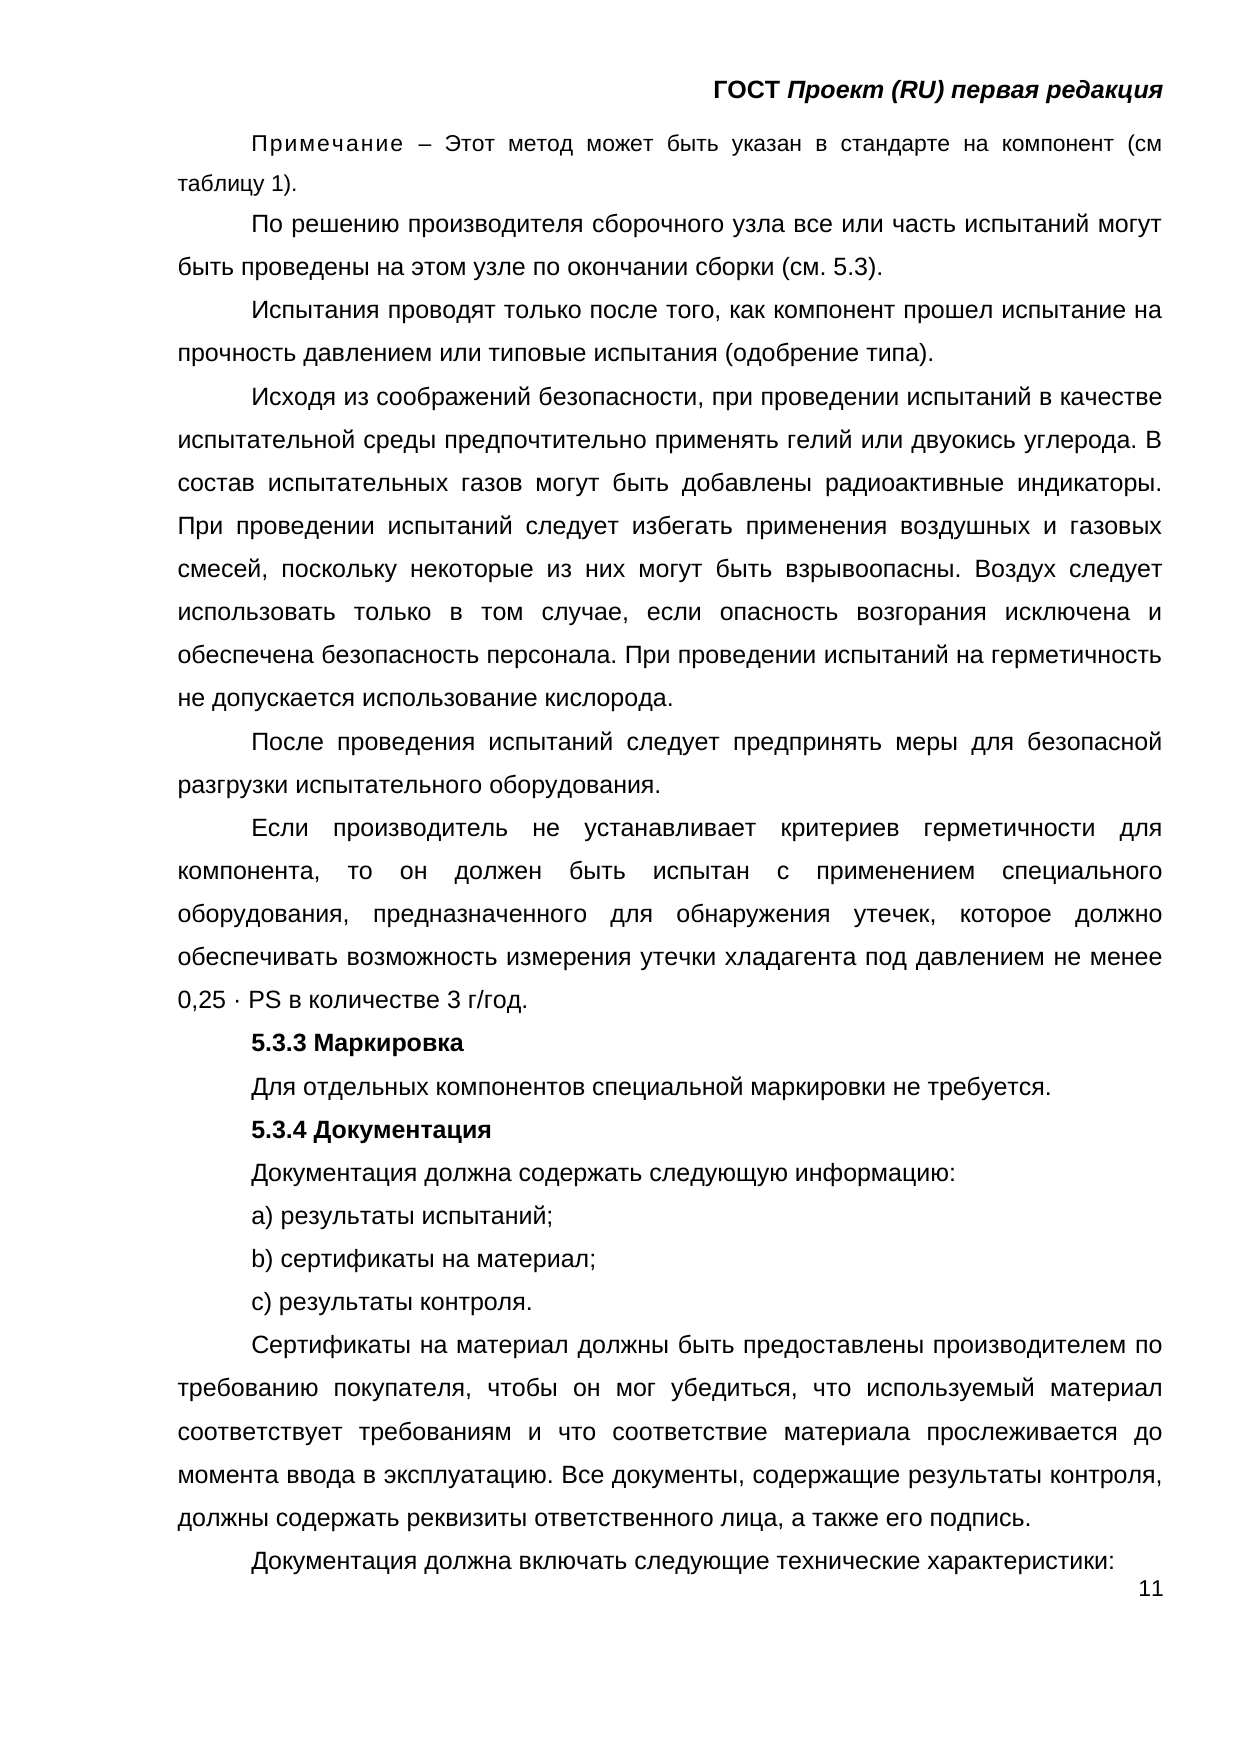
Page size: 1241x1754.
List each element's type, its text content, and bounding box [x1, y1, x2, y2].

text Исходя из соображений безопасности, при проведении испытаний в качестве испытательной среды предпочтительно применять гелий или двуокись углерода. В состав испытательных газов могут быть добавлены радиоактивные индикаторы. При проведении испытаний следует избегать применения воздушных и газовых смесей, поскольку некоторые из них могут быть взрывоопасны. Воздух следует использовать только в том случае, если опасность возгорания исключена и обеспечена безопасность персонала. При проведении испытаний на герметичность не допускается использование кислорода. [177, 382, 1163, 712]
text Документация должна содержать следующую информацию: [177, 1158, 1163, 1187]
text c) результаты контроля. [177, 1287, 1163, 1316]
text Испытания проводят только после того, как компонент прошел испытание на прочность давлением или типовые испытания (одобрение типа). [177, 295, 1163, 367]
text Сертификаты на материал должны быть предоставлены производителем по требованию покупателя, чтобы он мог убедиться, что используемый материал соответствует требованиям и что соответствие материала прослеживается до момента ввода в эксплуатацию. Все документы, содержащие результаты контроля, должны содержать реквизиты ответственного лица, а также его подпись. [177, 1330, 1163, 1532]
text По решению производителя сборочного узла все или часть испытаний могут быть проведены на этом узле по окончании сборки (см. 5.3). [177, 209, 1163, 281]
text Примечание – Этот метод может быть указан в стандарте на компонент (см таблицу 1). [177, 130, 1163, 196]
text Документация должна включать следующие технические характеристики: [177, 1546, 1163, 1575]
text 5.3.4 Документация [177, 1115, 1163, 1143]
text Для отдельных компонентов специальной маркировки не требуется. [177, 1072, 1163, 1100]
text 5.3.3 Маркировка [177, 1028, 1163, 1057]
text После проведения испытаний следует предпринять меры для безопасной разгрузки испытательного оборудования. [177, 727, 1163, 798]
text Если производитель не устанавливает критериев герметичности для компонента, то он должен быть испытан с применением специального оборудования, предназначенного для обнаружения утечек, которое должно обеспечивать возможность измерения утечки хладагента под давлением не менее 0,25 · PS в количестве 3 г/год. [177, 813, 1163, 1014]
text a) результаты испытаний; [177, 1201, 1163, 1230]
text b) сертификаты на материал; [177, 1244, 1163, 1273]
